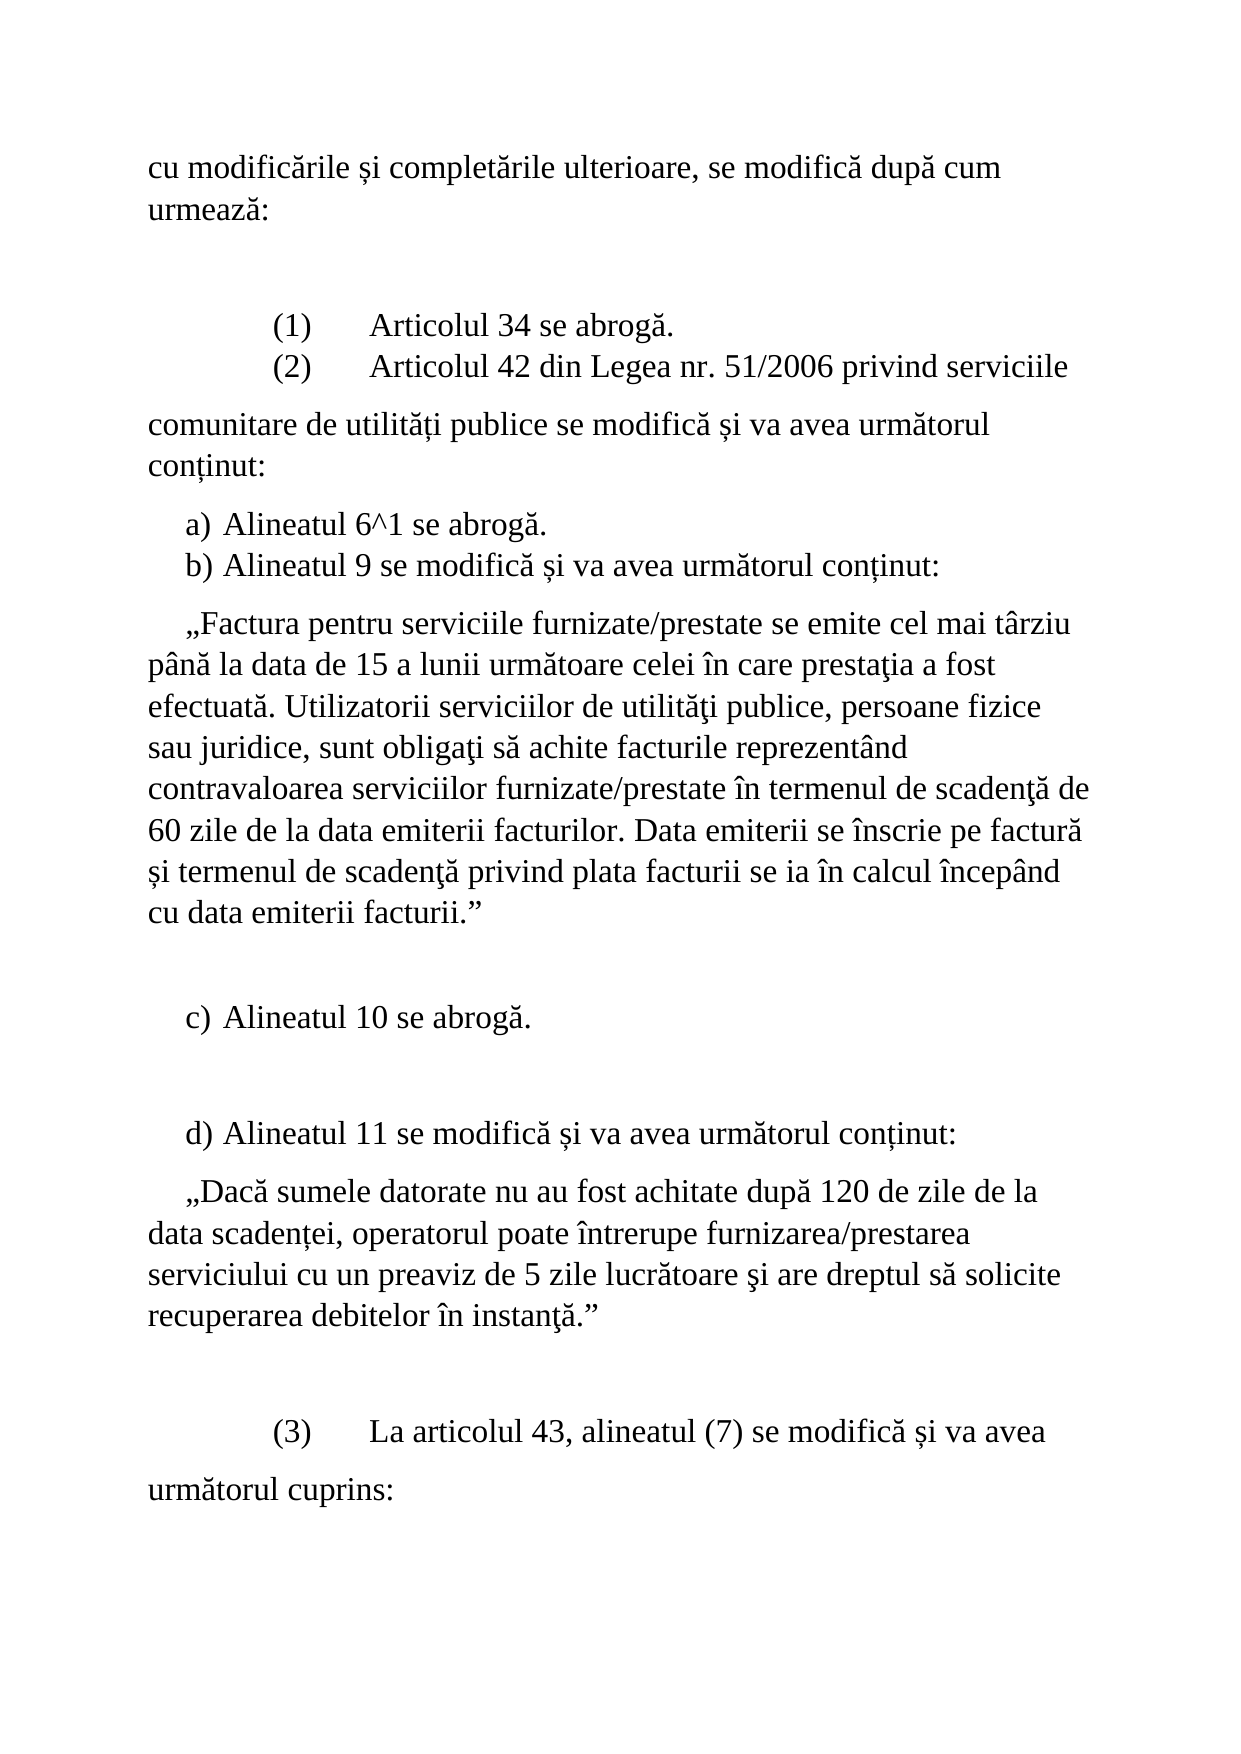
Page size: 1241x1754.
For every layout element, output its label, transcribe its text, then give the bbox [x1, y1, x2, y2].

list Articolul 42 din Legea nr. 51/2006 privind serviciile [273, 346, 1093, 385]
list La articolul 43, alineatul (7) se modifică și va avea [273, 1412, 1093, 1450]
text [148, 148, 1093, 227]
text următorul cuprins: [148, 1470, 1093, 1508]
list Alineatul 10 se abrogă. [185, 997, 1093, 1036]
list Alineatul 6^1 se abrogă. [185, 504, 1093, 542]
text comunitare de utilități publice se modifică și va avea următorul conținut: [148, 404, 1093, 484]
list Alineatul 11 se modifică și va avea următorul conținut: [185, 1113, 1093, 1152]
text „Factura pentru serviciile furnizate/prestate se emite cel mai târziu până la data de 15 a lunii următoare celei în care prestaţia a fost efectuată. Utilizatorii serviciilor de utilităţi publice, persoane fizice sau juridice, sunt obligaţi să achite facturile reprezentând contravaloarea serviciilor furnizate/prestate în termenul de scadenţă de 60 zile de la data emiterii facturilor. Data emiterii se înscrie pe factură și termenul de scadenţă privind plata facturii se ia în calcul începând cu data emiterii facturii.” [148, 603, 1093, 931]
list Articolul 34 se abrogă. [273, 305, 1093, 343]
list Alineatul 9 se modifică și va avea următorul conținut: [185, 545, 1093, 583]
text „Dacă sumele datorate nu au fost achitate după 120 de zile de la data scadenței, operatorul poate întrerupe furnizarea/prestarea serviciului cu un preaviz de 5 zile lucrătoare şi are dreptul să solicite recuperarea debitelor în instanţă.” [148, 1172, 1093, 1334]
